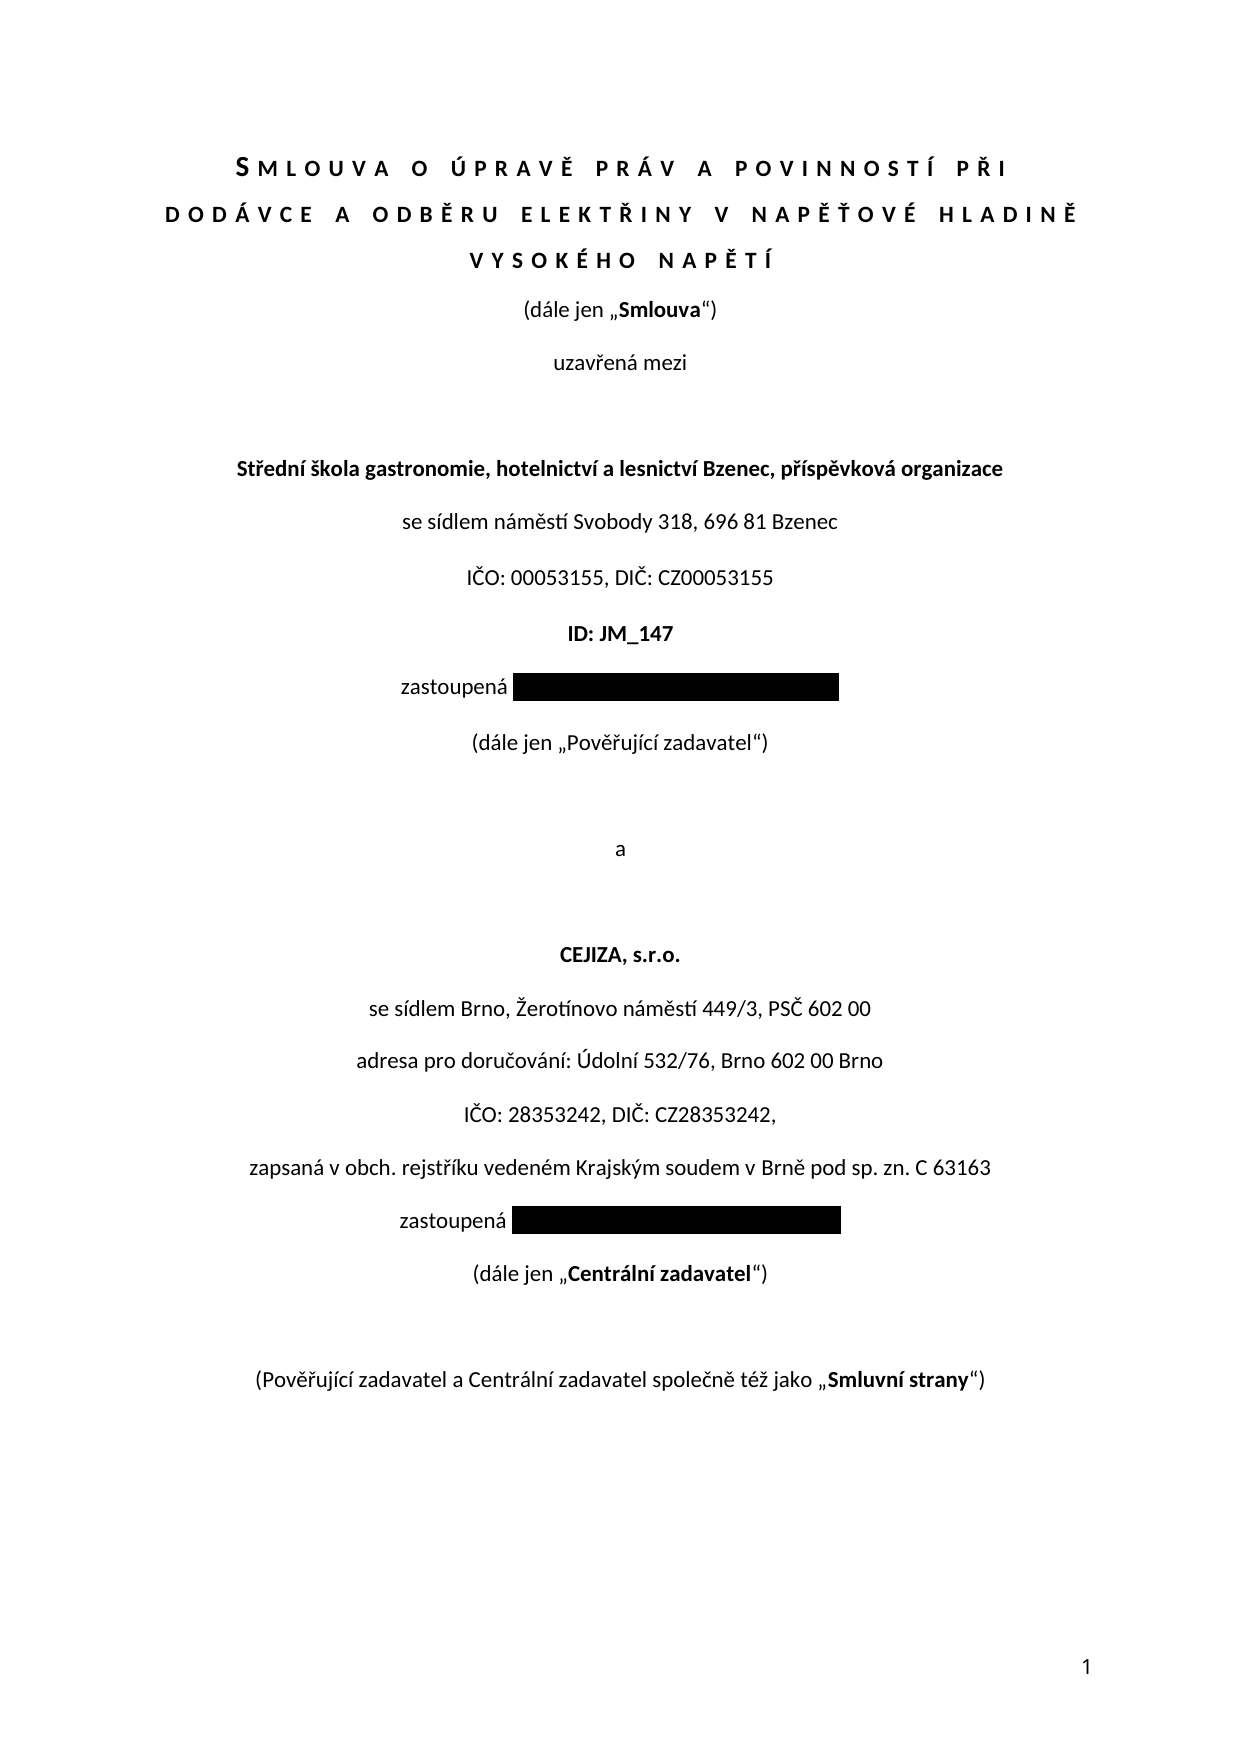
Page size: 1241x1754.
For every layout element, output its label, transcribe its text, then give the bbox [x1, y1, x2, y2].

table_cell Střední škola gastronomie, hotelnictví a lesnictví Bzenec, příspěvková organizace se sídlem náměstí Svobody 318, 696 81 Bzenec IČO: 00053155, DIČ: CZ00053155 ID: JM_147 zastoupená Mgr. Liborem Marčíkem, ředitelem (dále jen „Pověřující zadavatel“) [148, 401, 1093, 782]
table_cell a [148, 782, 1093, 941]
table_cell (Pověřující zadavatel a Centrální zadavatel společně též jako „Smluvní strany“) [148, 1312, 1093, 1471]
table_header Smlouva o úpravě práv a povinností při dodávce a odběru elektřiny v napěťové hladině vysokého napětí [148, 148, 1093, 295]
table_cell CEJIZA, s.r.o. se sídlem Brno, Žerotínovo náměstí 449/3, PSČ 602 00 adresa pro doručování: Údolní 532/76, Brno 602 00 Brno IČO: 28353242, DIČ: CZ28353242, zapsaná v obch. rejstříku vedeném Krajským soudem v Brně pod sp. zn. C 63163 zastoupená Mgr. Libuší Podolovou, jednatelkou (dále jen „Centrální zadavatel“) [148, 941, 1093, 1312]
table_cell (dále jen „Smlouva“) uzavřená mezi [148, 295, 1093, 401]
